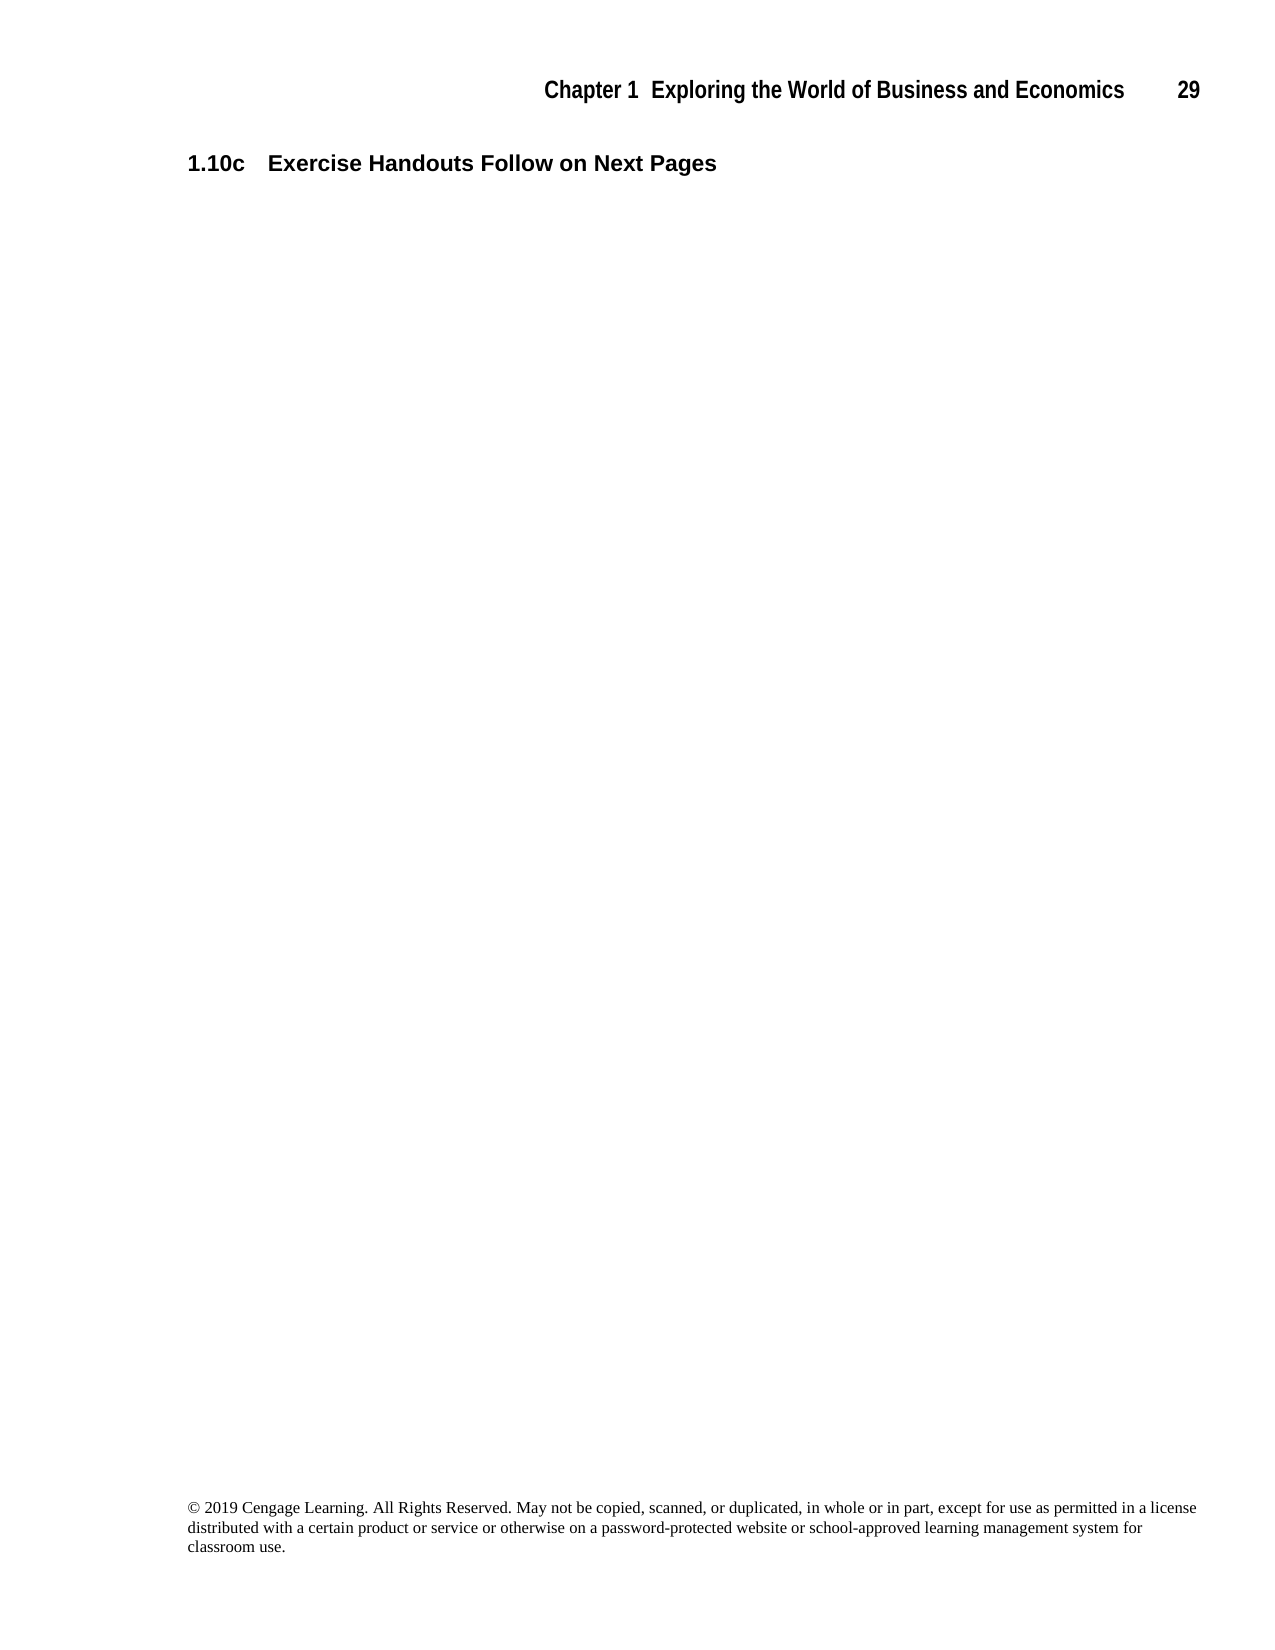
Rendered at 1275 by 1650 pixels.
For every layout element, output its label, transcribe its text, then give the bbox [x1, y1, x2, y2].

subtitle 1.10c Exercise Handouts Follow on Next Pages [187, 150, 1200, 176]
